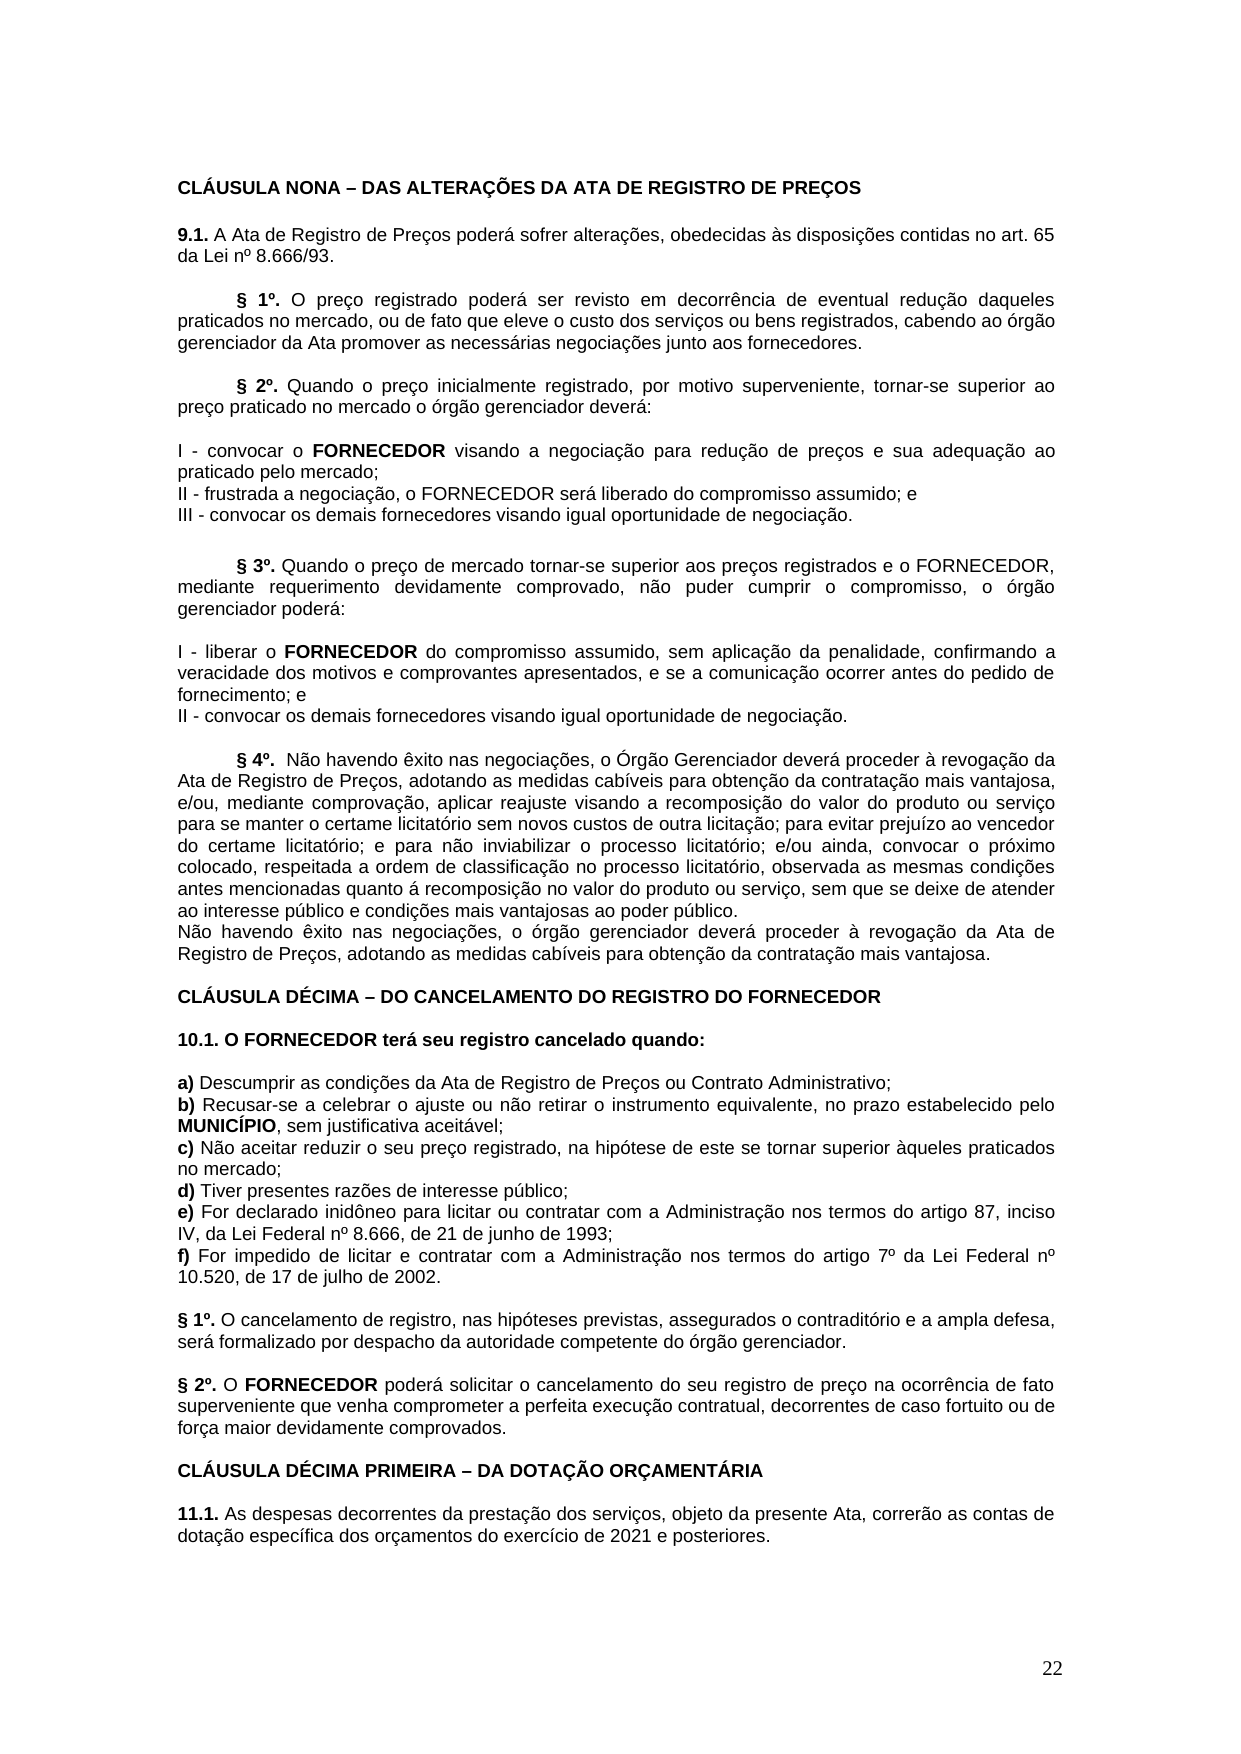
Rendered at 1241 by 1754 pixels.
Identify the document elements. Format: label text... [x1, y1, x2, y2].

text b) Recusar-se a celebrar o ajuste ou não retirar o instrumento equivalente, no prazo estabelecido pelo MUNICÍPIO, sem justificativa aceitável; [177, 1093, 1056, 1137]
text CLÁUSULA NONA – DAS ALTERAÇÕES DA ATA DE REGISTRO DE PREÇOS [177, 177, 1055, 199]
text d) Tiver presentes razões de interesse público; [177, 1180, 1056, 1201]
text § 3º. Quando o preço de mercado tornar-se superior aos preços registrados e o FORNECEDOR, mediante requerimento devidamente comprovado, não puder cumprir o compromisso, o órgão gerenciador poderá: [177, 554, 1056, 619]
text I - liberar o FORNECEDOR do compromisso assumido, sem aplicação da penalidade, confirmando a veracidade dos motivos e comprovantes apresentados, e se a comunicação ocorrer antes do pedido de fornecimento; e [177, 641, 1056, 705]
text § 1º. O preço registrado poderá ser revisto em decorrência de eventual redução daqueles praticados no mercado, ou de fato que eleve o custo dos serviços ou bens registrados, cabendo ao órgão gerenciador da Ata promover as necessárias negociações junto aos fornecedores. [177, 288, 1056, 353]
text § 4º. Não havendo êxito nas negociações, o Órgão Gerenciador deverá proceder à revogação da Ata de Registro de Preços, adotando as medidas cabíveis para obtenção da contratação mais vantajosa, e/ou, mediante comprovação, aplicar reajuste visando a recomposição do valor do produto ou serviço para se manter o certame licitatório sem novos custos de outra licitação; para evitar prejuízo ao vencedor do certame licitatório; e para não inviabilizar o processo licitatório; e/ou ainda, convocar o próximo colocado, respeitada a ordem de classificação no processo licitatório, observada as mesmas condições antes mencionadas quanto á recomposição no valor do produto ou serviço, sem que se deixe de atender ao interesse público e condições mais vantajosas ao poder público. [177, 748, 1056, 921]
text f) For impedido de licitar e contratar com a Administração nos termos do artigo 7º da Lei Federal nº 10.520, de 17 de julho de 2002. [177, 1244, 1056, 1287]
text a) Descumprir as condições da Ata de Registro de Preços ou Contrato Administrativo; [177, 1072, 1056, 1093]
text c) Não aceitar reduzir o seu preço registrado, na hipótese de este se tornar superior àqueles praticados no mercado; [177, 1137, 1056, 1180]
text III - convocar os demais fornecedores visando igual oportunidade de negociação. [177, 504, 1056, 526]
text 10.1. O FORNECEDOR terá seu registro cancelado quando: [177, 1029, 1056, 1050]
text 11.1. As despesas decorrentes da prestação dos serviços, objeto da presente Ata, correrão as contas de dotação específica dos orçamentos do exercício de 2021 e posteriores. [177, 1503, 1055, 1546]
text CLÁUSULA DÉCIMA – DO CANCELAMENTO DO REGISTRO DO FORNECEDOR [177, 986, 1056, 1007]
text II - convocar os demais fornecedores visando igual oportunidade de negociação. [177, 705, 1056, 727]
text § 2º. O FORNECEDOR poderá solicitar o cancelamento do seu registro de preço na ocorrência de fato superveniente que venha comprometer a perfeita execução contratual, decorrentes de caso fortuito ou de força maior devidamente comprovados. [177, 1374, 1056, 1438]
text § 2º. Quando o preço inicialmente registrado, por motivo superveniente, tornar-se superior ao preço praticado no mercado o órgão gerenciador deverá: [177, 375, 1056, 418]
text Não havendo êxito nas negociações, o órgão gerenciador deverá proceder à revogação da Ata de Registro de Preços, adotando as medidas cabíveis para obtenção da contratação mais vantajosa. [177, 921, 1056, 964]
text CLÁUSULA DÉCIMA PRIMEIRA – DA DOTAÇÃO ORÇAMENTÁRIA [177, 1460, 1055, 1482]
text e) For declarado inidôneo para licitar ou contratar com a Administração nos termos do artigo 87, inciso IV, da Lei Federal nº 8.666, de 21 de junho de 1993; [177, 1201, 1056, 1244]
text I - convocar o FORNECEDOR visando a negociação para redução de preços e sua adequação ao praticado pelo mercado; [177, 439, 1056, 482]
text § 1º. O cancelamento de registro, nas hipóteses previstas, assegurados o contraditório e a ampla defesa, será formalizado por despacho da autoridade competente do órgão gerenciador. [177, 1309, 1056, 1352]
text 9.1. A Ata de Registro de Preços poderá sofrer alterações, obedecidas às disposições contidas no art. 65 da Lei nº 8.666/93. [177, 224, 1055, 267]
text II - frustrada a negociação, o FORNECEDOR será liberado do compromisso assumido; e [177, 482, 1056, 504]
